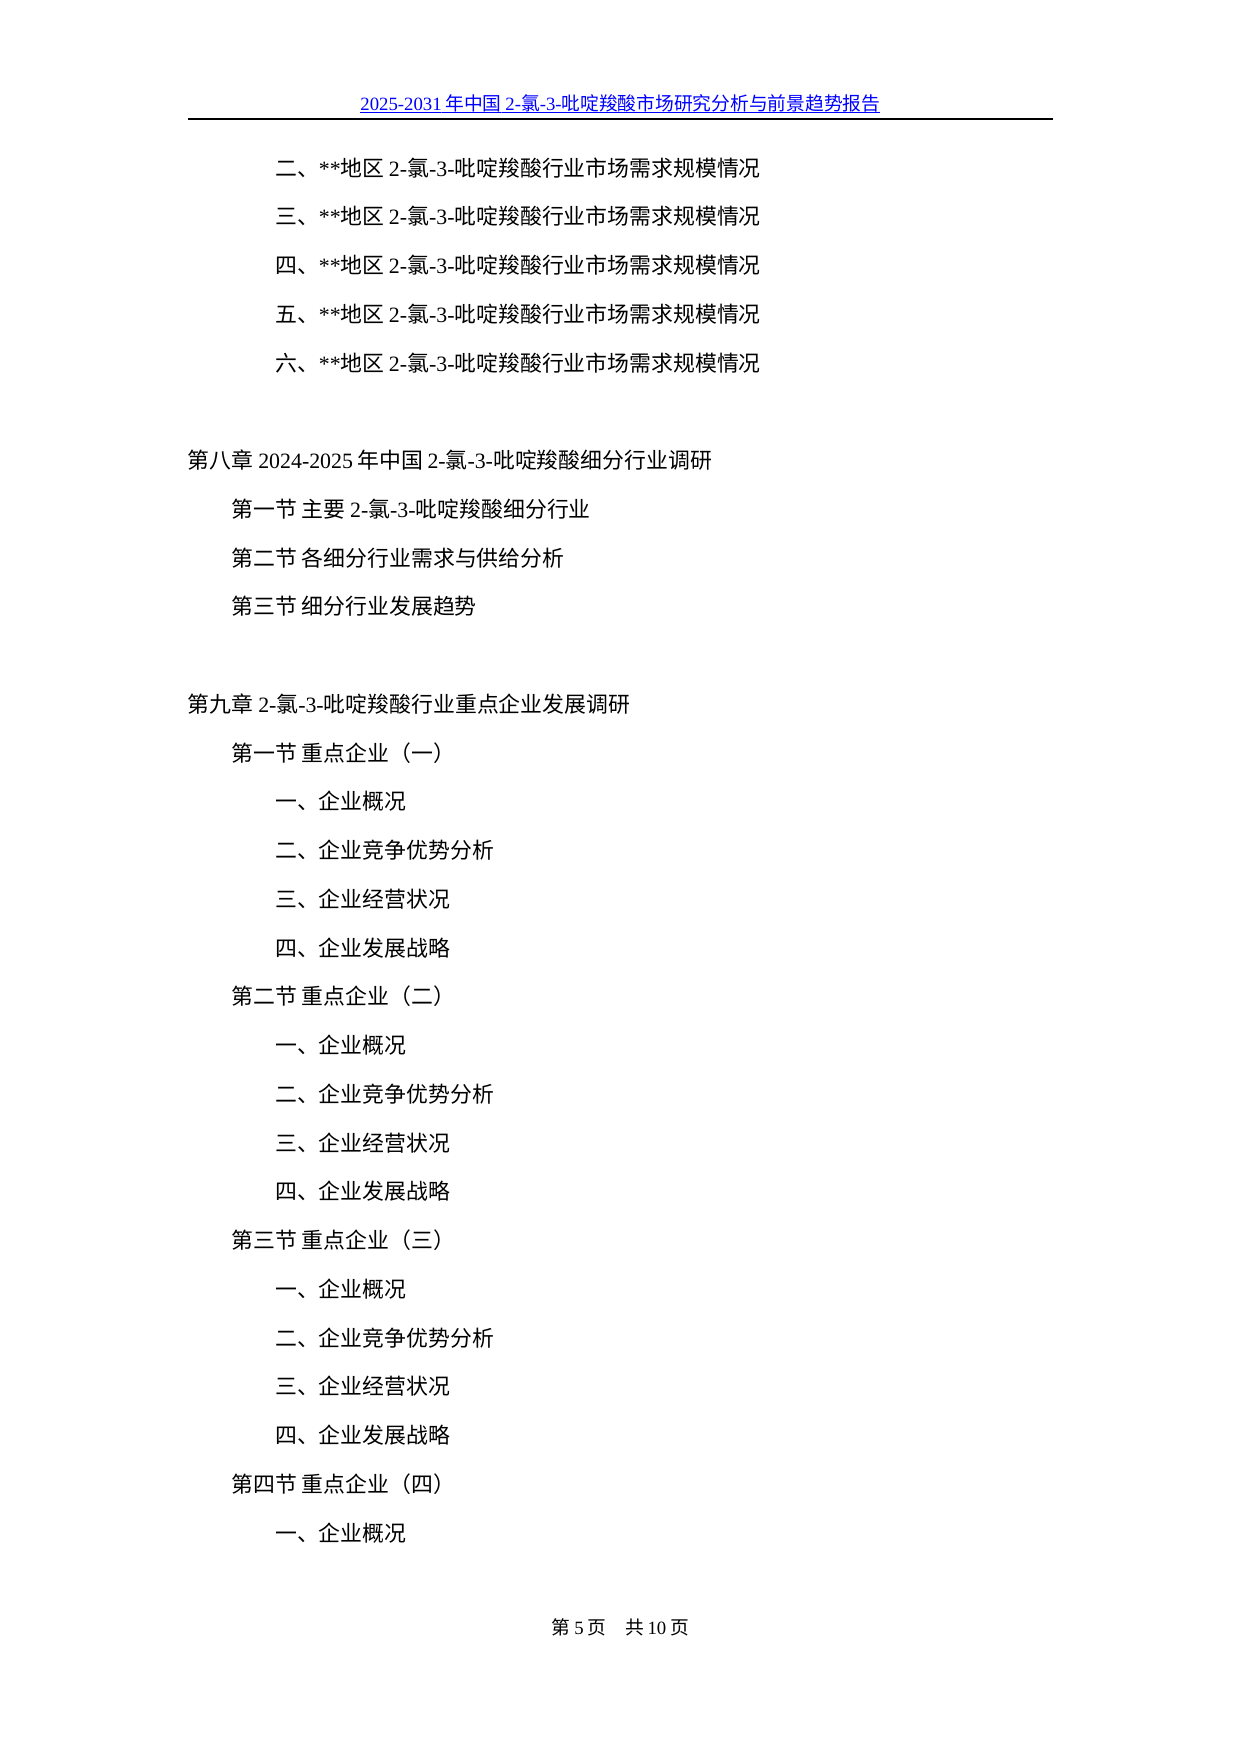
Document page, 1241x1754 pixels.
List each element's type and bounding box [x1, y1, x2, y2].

text [187, 150, 1053, 1548]
